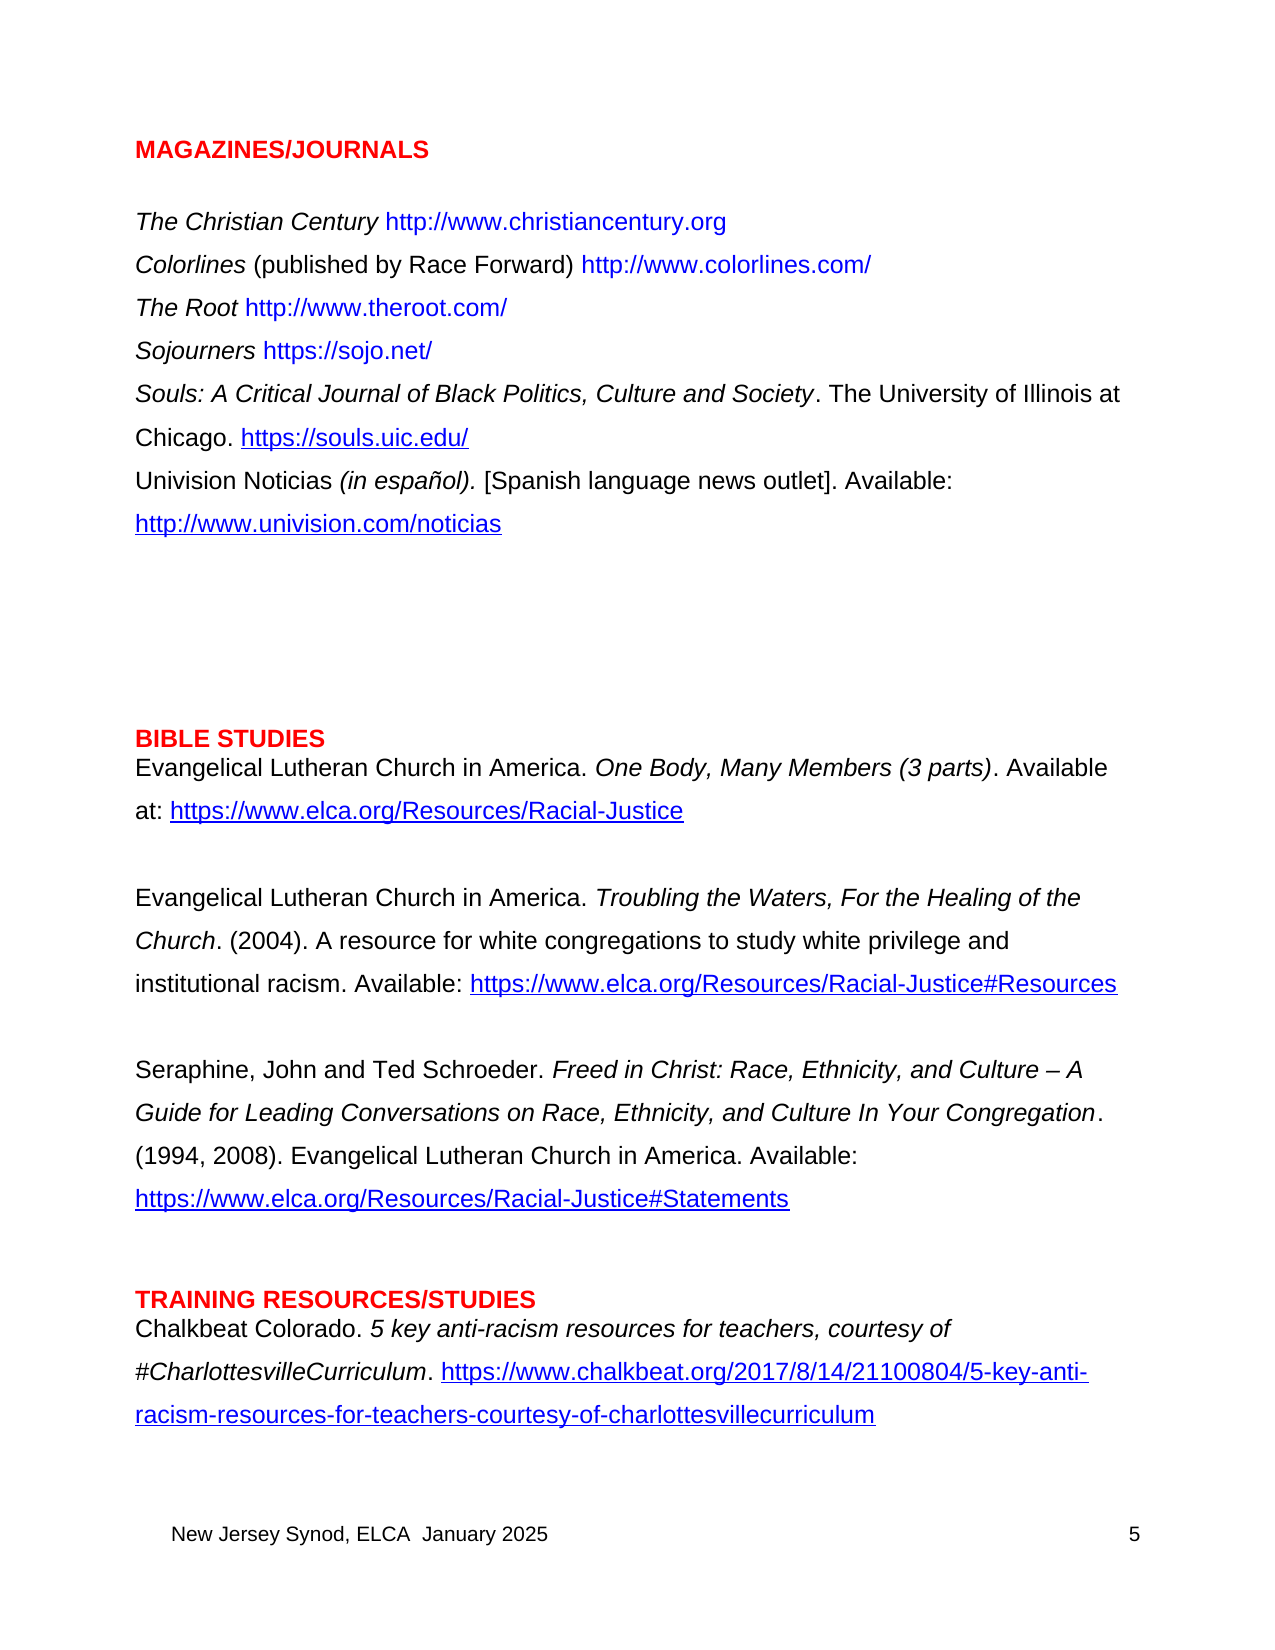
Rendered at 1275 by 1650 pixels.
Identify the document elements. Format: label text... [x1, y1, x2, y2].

text The Christian Century http://www.christiancentury.org [135, 207, 1140, 236]
text #CharlottesvilleCurriculum. https://www.chalkbeat.org/2017/8/14/21100804/5-key-anti-racism-resources-for-teachers-courtesy-of-charlottesvillecurriculum [135, 1357, 1140, 1429]
text Univision Noticias (in español). [Spanish language news outlet]. Available: [135, 466, 1140, 494]
text Evangelical Lutheran Church in America. One Body, Many Members (3 parts). Available [135, 753, 1140, 782]
text http://www.univision.com/noticias [135, 509, 1140, 537]
text Colorlines (published by Race Forward) http://www.colorlines.com/ [135, 250, 1140, 279]
text Guide for Leading Conversations on Race, Ethnicity, and Culture In Your Congregation. [135, 1098, 1140, 1127]
text MAGAZINES/JOURNALS [135, 135, 1140, 164]
text The Root http://www.theroot.com/ [135, 293, 1140, 322]
text TRAINING RESOURCES/STUDIES [135, 1285, 1140, 1314]
text Church. (2004). A resource for white congregations to study white privilege and [135, 926, 1140, 954]
text Sojourners https://sojo.net/ [135, 336, 1140, 365]
text Chalkbeat Colorado. 5 key anti-racism resources for teachers, courtesy of [135, 1314, 1140, 1342]
text at: https://www.elca.org/Resources/Racial-Justice [135, 796, 1140, 825]
text Souls: A Critical Journal of Black Politics, Culture and Society. The University of Illinois at Chicago. https://souls.uic.edu/ [135, 379, 1140, 451]
text BIBLE STUDIES [135, 724, 1140, 753]
text (1994, 2008). Evangelical Lutheran Church in America. Available: https://www.elca.org/Resources/Racial-Justice#Statements [135, 1141, 1140, 1213]
text Seraphine, John and Ted Schroeder. Freed in Christ: Race, Ethnicity, and Culture – A [135, 1055, 1140, 1084]
text Evangelical Lutheran Church in America. Troubling the Waters, For the Healing of the [135, 882, 1140, 911]
text institutional racism. Available: https://www.elca.org/Resources/Racial-Justice#Resources [135, 969, 1140, 997]
